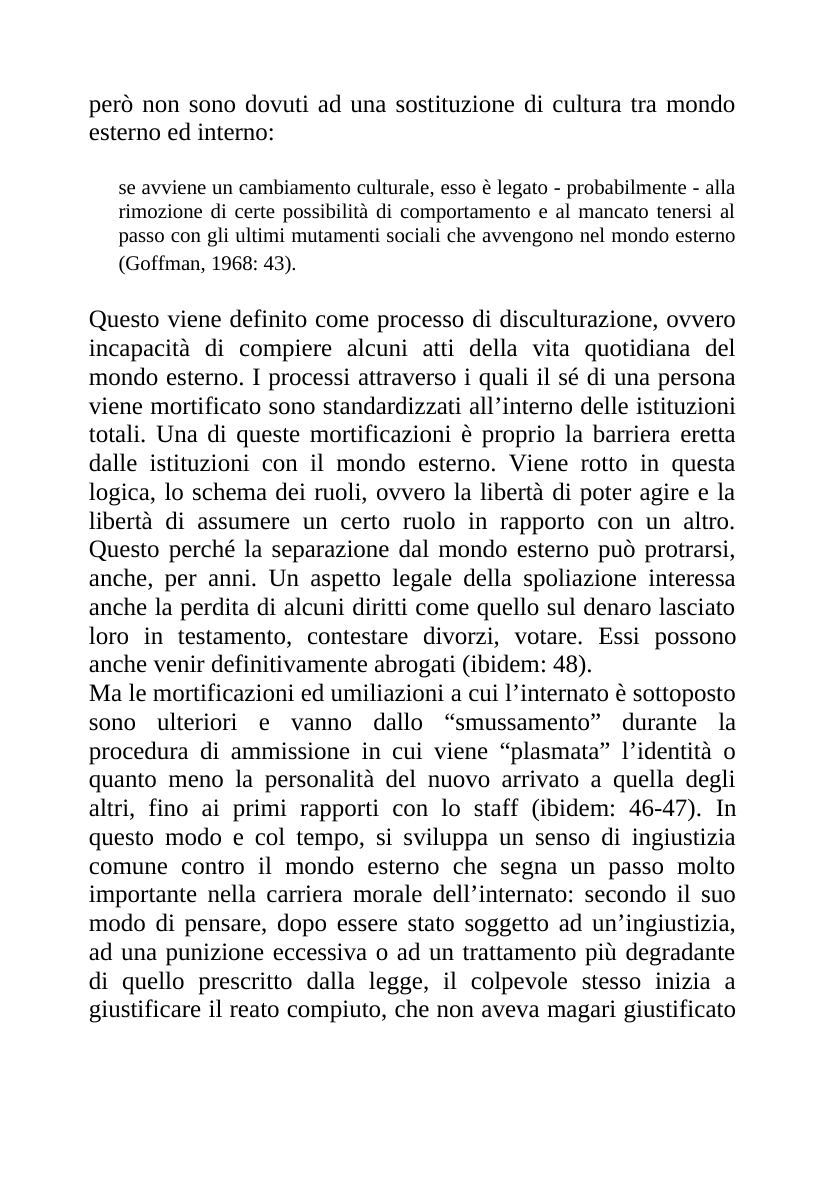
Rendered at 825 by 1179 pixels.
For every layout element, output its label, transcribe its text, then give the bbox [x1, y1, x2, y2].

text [89, 678, 736, 1023]
text se avviene un cambiamento culturale, esso è legato - probabilmente - alla rimozione di certe possibilità di comportamento e al mancato tenersi al passo con gli ultimi mutamenti sociali che avvengono nel mondo esterno (Goffman, 1968: 43). [118, 175, 736, 276]
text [89, 89, 736, 146]
text Questo viene definito come processo di disculturazione, ovvero incapacità di compiere alcuni atti della vita quotidiana del mondo esterno. I processi attraverso i quali il sé di una persona viene mortificato sono standardizzati all’interno delle istituzioni totali. Una di queste mortificazioni è proprio la barriera eretta dalle istituzioni con il mondo esterno. Viene rotto in questa logica, lo schema dei ruoli, ovvero la libertà di poter agire e la libertà di assumere un certo ruolo in rapporto con un altro. Questo perché la separazione dal mondo esterno può protrarsi, anche, per anni. Un aspetto legale della spoliazione interessa anche la perdita di alcuni diritti come quello sul denaro lasciato loro in testamento, contestare divorzi, votare. Essi possono anche venir definitivamente abrogati (ibidem: 48). [89, 304, 736, 678]
